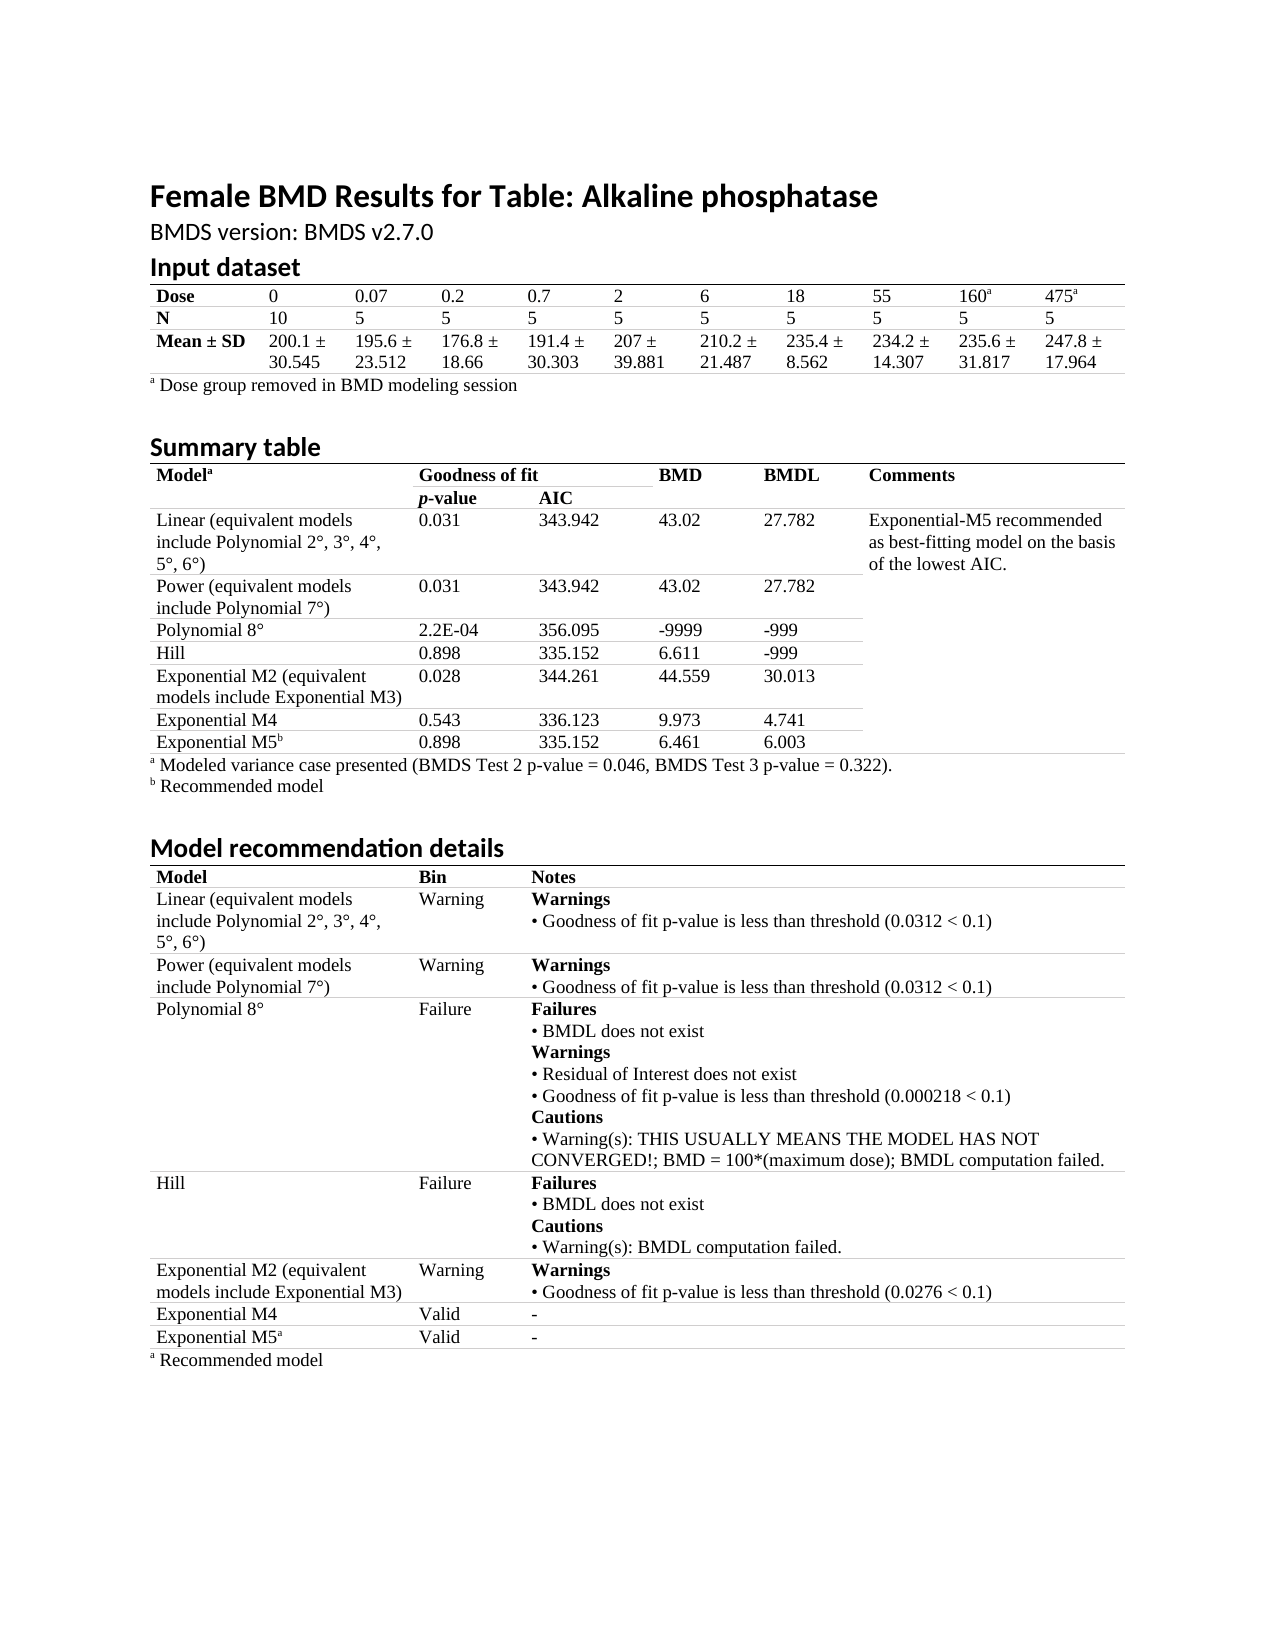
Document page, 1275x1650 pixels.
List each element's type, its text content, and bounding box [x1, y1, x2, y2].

subtitle Input dataset [150, 250, 1125, 283]
table_cell 2.2E-04 [413, 619, 532, 641]
table_cell 0.031 [413, 509, 532, 574]
table_cell 5 [608, 307, 694, 329]
table_cell 27.782 [758, 575, 862, 618]
table_cell Exponential M5b [150, 731, 412, 753]
table_cell Failure [413, 998, 525, 1171]
table_cell 0.898 [413, 731, 532, 753]
table_cell N [150, 307, 262, 329]
subtitle Female BMD Results for Table: Alkaline phosphatase [150, 175, 1125, 216]
table_cell 4.741 [758, 709, 862, 730]
table_cell 247.8 ± 17.964 [1039, 330, 1125, 373]
table_cell Valid [413, 1303, 525, 1325]
table_cell 43.02 [653, 509, 757, 574]
table_header 18 [780, 285, 866, 306]
table_cell Warning [413, 888, 525, 953]
table_cell 235.6 ± 31.817 [953, 330, 1039, 373]
table_cell Hill [150, 642, 412, 663]
table_cell 191.4 ± 30.303 [521, 330, 607, 373]
table_cell 5 [866, 307, 952, 329]
table_cell Hill [150, 1172, 412, 1258]
table_cell 235.4 ± 8.562 [780, 330, 866, 373]
table_cell Power (equivalent models include Polynomial 7°) [150, 575, 412, 618]
table_cell Exponential M4 [150, 709, 412, 730]
table_header BMD [653, 464, 757, 508]
table_cell -999 [758, 619, 862, 641]
table_header Bin [413, 866, 525, 887]
table_cell Warnings • Goodness of fit p-value is less than threshold (0.0312 < 0.1) [525, 888, 1125, 953]
table_cell Failures • BMDL does not exist Warnings • Residual of Interest does not exist • Goodness of fit p-value is less than threshold (0.000218 < 0.1) Cautions • Warning(s): THIS USUALLY MEANS THE MODEL HAS NOT CONVERGED!; BMD = 100*(maximum dose); BMDL computation failed. [525, 998, 1125, 1171]
table_cell 6.611 [653, 642, 757, 663]
table_cell -9999 [653, 619, 757, 641]
table_cell Warnings • Goodness of fit p-value is less than threshold (0.0312 < 0.1) [525, 954, 1125, 997]
table_cell Polynomial 8° [150, 619, 412, 641]
text a Recommended model [150, 1349, 1125, 1370]
table_cell 10 [263, 307, 349, 329]
table_header 0.7 [521, 285, 607, 306]
table_cell AIC [533, 487, 652, 508]
table_cell Exponential M2 (equivalent models include Exponential M3) [150, 1259, 412, 1302]
table_cell Polynomial 8° [150, 998, 412, 1171]
table_cell 344.261 [533, 665, 652, 708]
table_cell 343.942 [533, 509, 652, 574]
table_header 55 [866, 285, 952, 306]
table_cell 5 [435, 307, 521, 329]
table_cell 234.2 ± 14.307 [866, 330, 952, 373]
table_header Comments [863, 464, 1125, 508]
text a Modeled variance case presented (BMDS Test 2 p-value = 0.046, BMDS Test 3 p-value = 0.322). [150, 754, 1125, 775]
table_cell -999 [758, 642, 862, 663]
table_header BMDL [758, 464, 862, 508]
table_cell 44.559 [653, 665, 757, 708]
table_cell 0.898 [413, 642, 532, 663]
table_cell Exponential M5a [150, 1326, 412, 1347]
table_cell Failures • BMDL does not exist Cautions • Warning(s): BMDL computation failed. [525, 1172, 1125, 1258]
table_cell 6.461 [653, 731, 757, 753]
table_cell 5 [349, 307, 435, 329]
table_header Modela [150, 464, 412, 508]
table_header 475a [1039, 285, 1125, 306]
text b Recommended model [150, 775, 1125, 797]
table_cell Warning [413, 954, 525, 997]
table_cell - [525, 1303, 1125, 1325]
table_cell 5 [521, 307, 607, 329]
table_header 0.2 [435, 285, 521, 306]
table_header Notes [525, 866, 1125, 887]
table_cell 356.095 [533, 619, 652, 641]
table_cell p-value [413, 487, 532, 508]
table_header Model [150, 866, 412, 887]
table_cell 335.152 [533, 731, 652, 753]
table_cell 210.2 ± 21.487 [694, 330, 780, 373]
table_header 160a [953, 285, 1039, 306]
table_cell Failure [413, 1172, 525, 1258]
table_cell 343.942 [533, 575, 652, 618]
table_cell 5 [953, 307, 1039, 329]
subtitle Model recommendation details [150, 832, 1125, 865]
table_header 6 [694, 285, 780, 306]
text a Dose group removed in BMD modeling session [150, 374, 1125, 395]
table_cell Mean ± SD [150, 330, 262, 373]
table_cell 43.02 [653, 575, 757, 618]
table_cell 0.028 [413, 665, 532, 708]
table_cell 6.003 [758, 731, 862, 753]
table_header 0 [263, 285, 349, 306]
table_header Goodness of fit [413, 464, 652, 486]
table_cell 200.1 ± 30.545 [263, 330, 349, 373]
table_cell 207 ± 39.881 [608, 330, 694, 373]
table_cell Linear (equivalent models include Polynomial 2°, 3°, 4°, 5°, 6°) [150, 888, 412, 953]
table_cell 5 [1039, 307, 1125, 329]
table_header 0.07 [349, 285, 435, 306]
table_cell Valid [413, 1326, 525, 1347]
table_header 2 [608, 285, 694, 306]
table_header Dose [150, 285, 262, 306]
text BMDS version: BMDS v2.7.0 [150, 216, 1125, 246]
table_cell 5 [694, 307, 780, 329]
table_cell 9.973 [653, 709, 757, 730]
table_cell Warning [413, 1259, 525, 1302]
table_cell 195.6 ± 23.512 [349, 330, 435, 373]
table_cell Exponential-M5 recommended as best-fitting model on the basis of the lowest AIC. [863, 509, 1125, 753]
table_cell 30.013 [758, 665, 862, 708]
table_cell Exponential M2 (equivalent models include Exponential M3) [150, 665, 412, 708]
table_cell 336.123 [533, 709, 652, 730]
subtitle Summary table [150, 430, 1125, 463]
table_cell Warnings • Goodness of fit p-value is less than threshold (0.0276 < 0.1) [525, 1259, 1125, 1302]
table_cell Power (equivalent models include Polynomial 7°) [150, 954, 412, 997]
table_cell 0.543 [413, 709, 532, 730]
table_cell 335.152 [533, 642, 652, 663]
table_cell 5 [780, 307, 866, 329]
table_cell Linear (equivalent models include Polynomial 2°, 3°, 4°, 5°, 6°) [150, 509, 412, 574]
table_cell 27.782 [758, 509, 862, 574]
table_cell - [525, 1326, 1125, 1347]
table_cell 176.8 ± 18.66 [435, 330, 521, 373]
table_cell Exponential M4 [150, 1303, 412, 1325]
table_cell 0.031 [413, 575, 532, 618]
